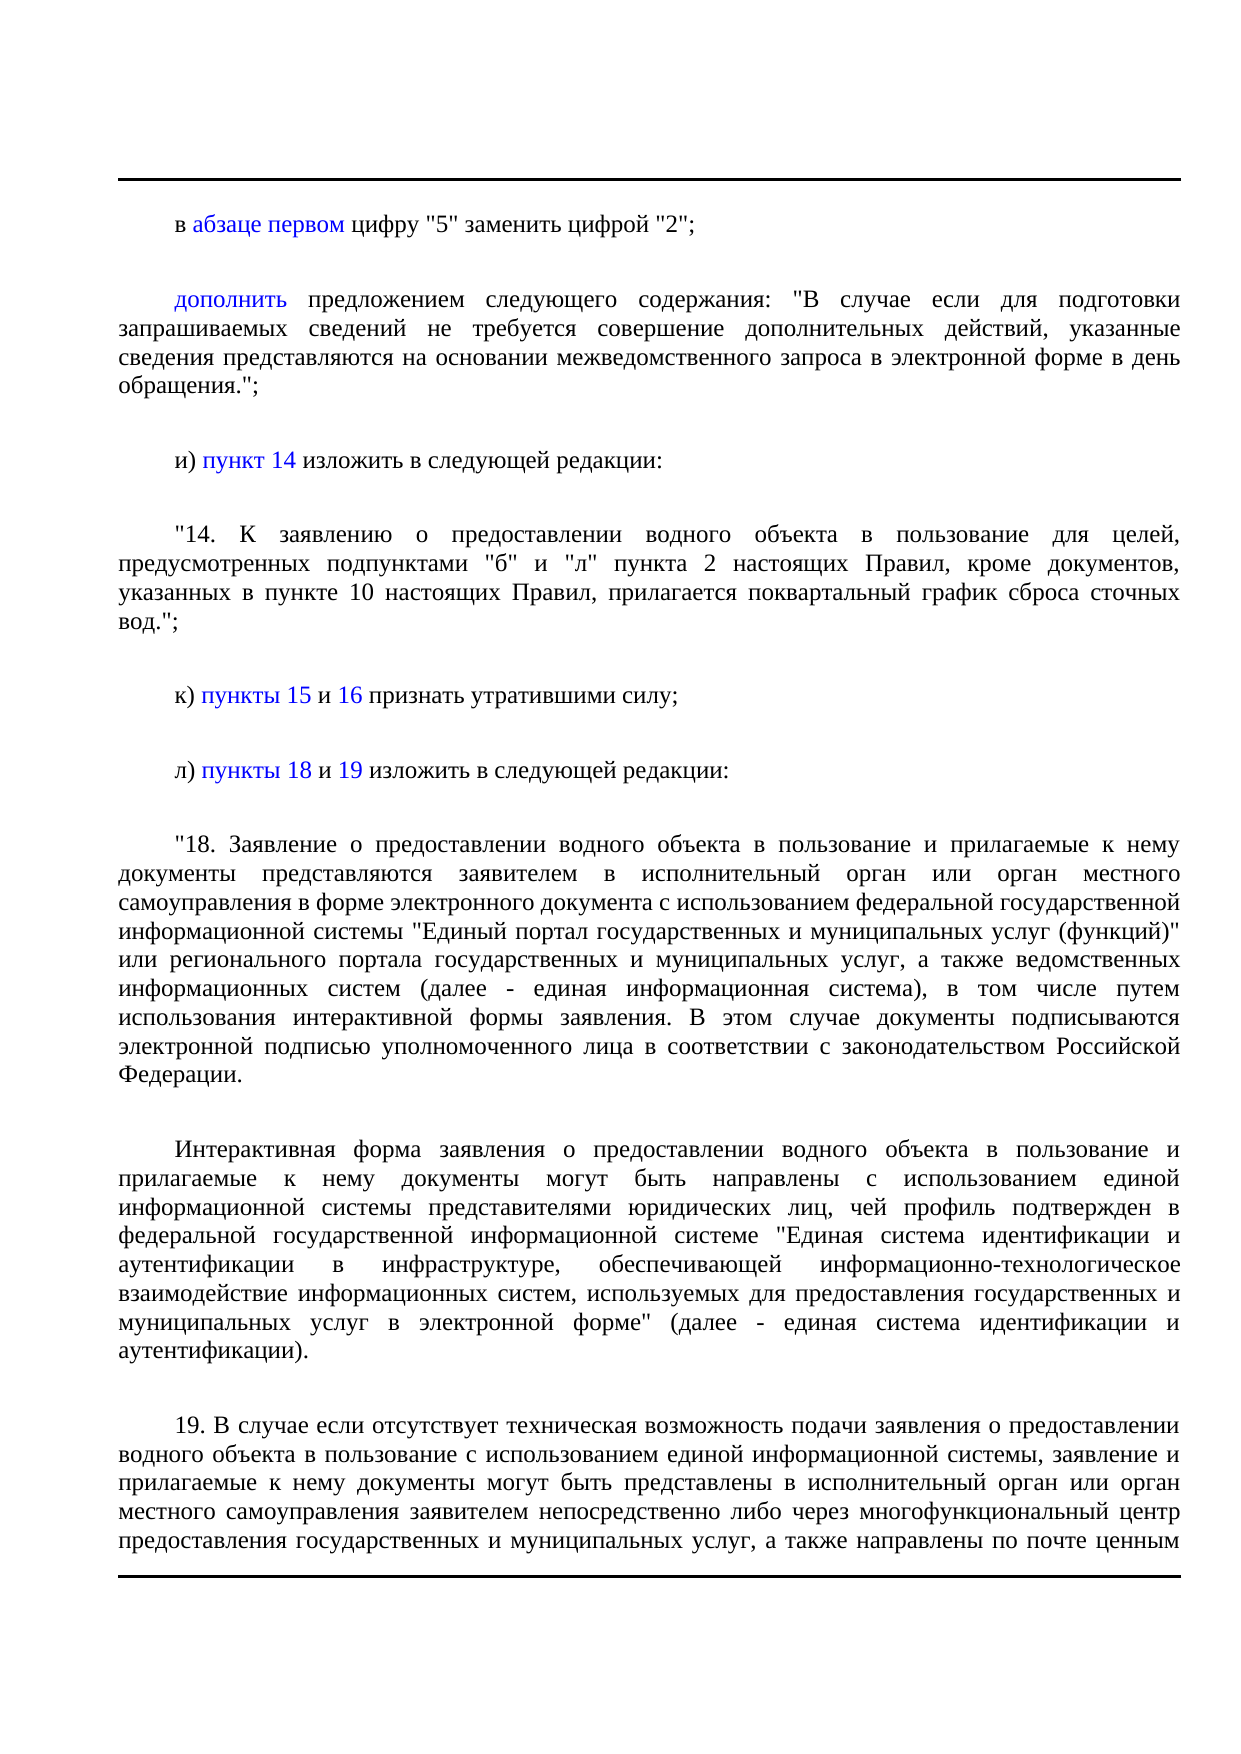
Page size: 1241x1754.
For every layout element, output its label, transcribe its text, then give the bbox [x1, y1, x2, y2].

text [118, 1410, 1181, 1554]
text дополнить предложением следующего содержания: "В случае если для подготовки запрашиваемых сведений не требуется совершение дополнительных действий, указанные сведения представляются на основании межведомственного запроса в электронной форме в день обращения."; [118, 284, 1181, 399]
text к) пункты 15 и 16 признать утратившими силу; [118, 680, 1181, 709]
text и) пункт 14 изложить в следующей редакции: [118, 445, 1181, 474]
text Интерактивная форма заявления о предоставлении водного объекта в пользование и прилагаемые к нему документы могут быть направлены с использованием единой информационной системы представителями юридических лиц, чей профиль подтвержден в федеральной государственной информационной системе "Единая система идентификации и аутентификации в инфраструктуре, обеспечивающей информационно-технологическое взаимодействие информационных систем, используемых для предоставления государственных и муниципальных услуг в электронной форме" (далее - единая система идентификации и аутентификации). [118, 1134, 1181, 1364]
text "18. Заявление о предоставлении водного объекта в пользование и прилагаемые к нему документы представляются заявителем в исполнительный орган или орган местного самоуправления в форме электронного документа с использованием федеральной государственной информационной системы "Единый портал государственных и муниципальных услуг (функций)" или регионального портала государственных и муниципальных услуг, а также ведомственных информационных систем (далее - единая информационная система), в том числе путем использования интерактивной формы заявления. В этом случае документы подписываются электронной подписью уполномоченного лица в соответствии с законодательством Российской Федерации. [118, 829, 1181, 1088]
text л) пункты 18 и 19 изложить в следующей редакции: [118, 755, 1181, 784]
text "14. К заявлению о предоставлении водного объекта в пользование для целей, предусмотренных подпунктами "б" и "л" пункта 2 настоящих Правил, кроме документов, указанных в пункте 10 настоящих Правил, прилагается поквартальный график сброса сточных вод."; [118, 519, 1181, 634]
text в абзаце первом цифру "5" заменить цифрой "2"; [118, 209, 1181, 238]
